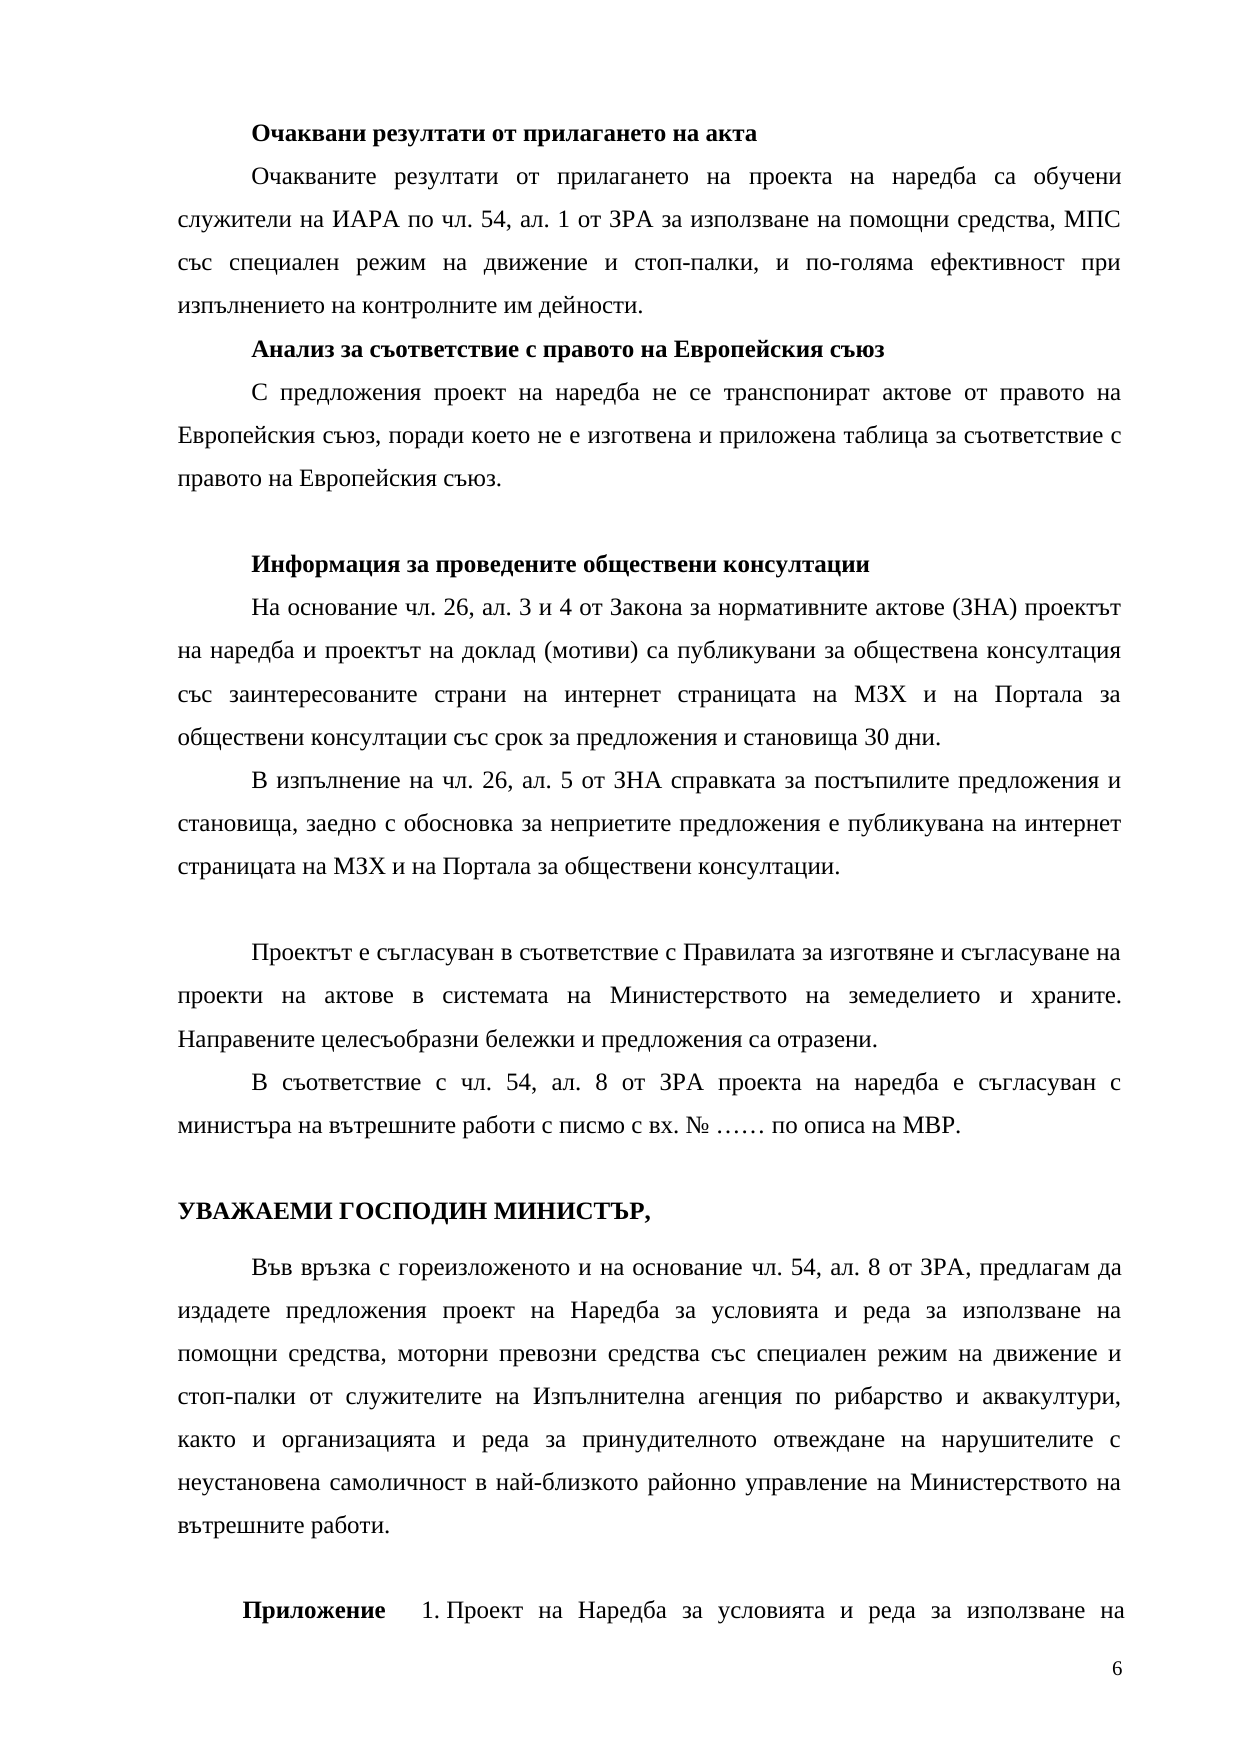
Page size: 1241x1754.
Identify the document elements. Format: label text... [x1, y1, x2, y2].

text Информация за проведените обществени консултации [177, 549, 1122, 578]
text В изпълнение на чл. 26, ал. 5 от ЗНА справката за постъпилите предложения и становища, заедно с обосновка за неприетите предложения е публикувана на интернет страницата на МЗХ и на Портала за обществени консултации. [177, 765, 1122, 880]
text Анализ за съответствие с правото на Европейския съюз [177, 334, 1122, 362]
text С предложения проект на наредба не се транспонират актове от правото на Европейския съюз, поради което не е изготвена и приложена таблица за съответствие с правото на Европейския съюз. [177, 377, 1122, 492]
text Очакваните резултати от прилагането на проекта на наредба са обучени служители на ИАРА по чл. 54, ал. 1 от ЗРА за използване на помощни средства, МПС със специален режим на движение и стоп-палки, и по-голяма ефективност при изпълнението на контролните им дейности. [177, 161, 1122, 319]
text Проектът е съгласуван в съответствие с Правилата за изготвяне и съгласуване на проекти на актове в системата на Министерството на земеделието и храните. Направените целесъобразни бележки и предложения са отразени. [177, 937, 1122, 1052]
text Във връзка с гореизложеното и на основание чл. 54, ал. 8 от ЗРА, предлагам да издадете предложения проект на Наредба за условията и реда за използване на помощни средства, моторни превозни средства със специален режим на движение и стоп-палки от служителите на Изпълнителна агенция по рибарство и аквакултури, както и организацията и реда за принудителното отвеждане на нарушителите с неустановена самоличност в най-близкото районно управление на Министерството на вътрешните работи. [177, 1252, 1122, 1539]
text В съответствие с чл. 54, ал. 8 от ЗРА проекта на наредба е съгласуван с министъра на вътрешните работи с писмо с вх. № …… по описа на МВР. [177, 1067, 1122, 1139]
text УВАЖАЕМИ ГОСПОДИН МИНИСТЪР, [177, 1196, 1122, 1225]
text Очаквани резултати от прилагането на акта [177, 118, 1122, 147]
table_header Приложение: [231, 1595, 405, 1624]
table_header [405, 1595, 1137, 1624]
text На основание чл. 26, ал. 3 и 4 от Закона за нормативните актове (ЗНА) проектът на наредба и проектът на доклад (мотиви) са публикувани за обществена консултация със заинтересованите страни на интернет страницата на МЗХ и на Портала за обществени консултации със срок за предложения и становища 30 дни. [177, 592, 1122, 751]
